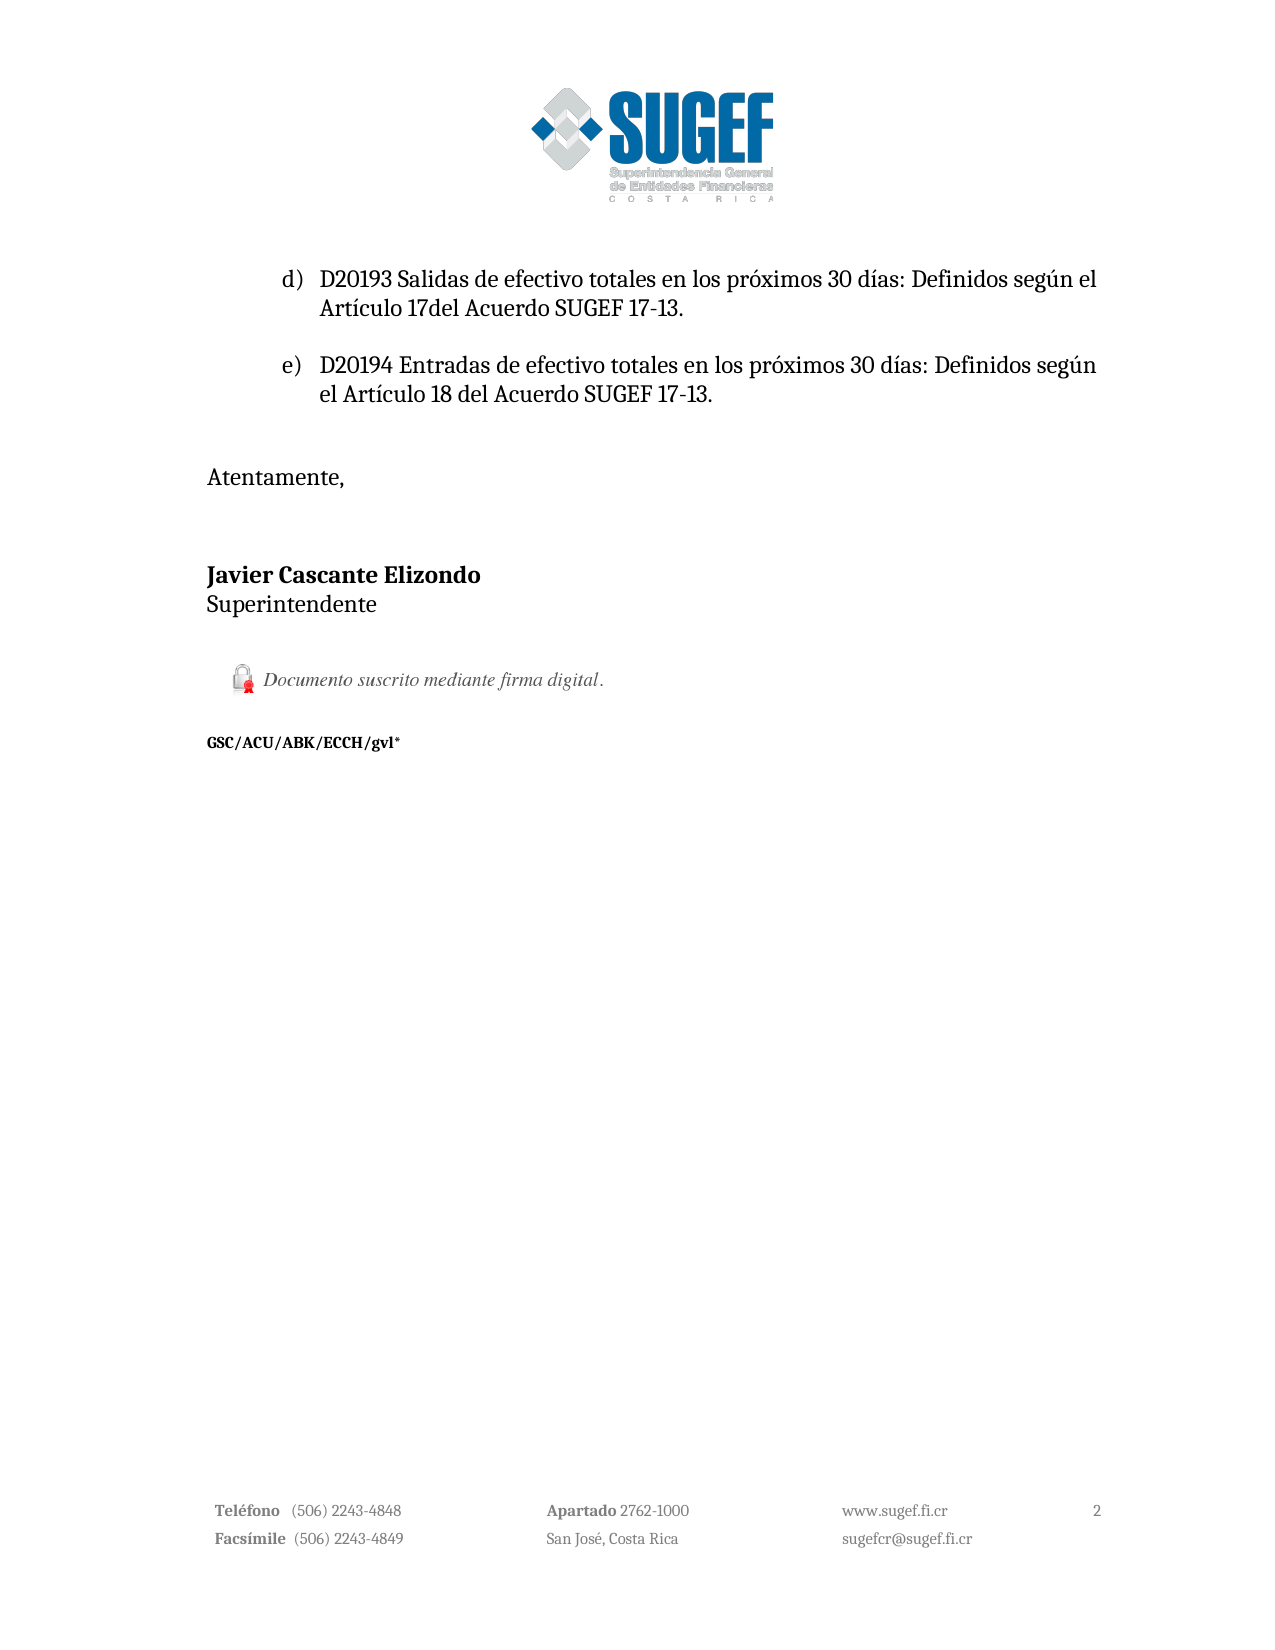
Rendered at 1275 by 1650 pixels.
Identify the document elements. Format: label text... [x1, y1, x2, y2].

text GSC/ACU/ABK/ECCH/gvl* [207, 734, 1098, 753]
picture [206, 649, 620, 714]
picture [531, 88, 774, 202]
text Atentamente, [207, 462, 1098, 491]
text Javier Cascante Elizondo [207, 561, 1098, 590]
list D20194 Entradas de efectivo totales en los próximos 30 días: Definidos según el Artículo 18 del Acuerdo SUGEF 17-13. [282, 351, 1098, 409]
text Superintendente [207, 590, 1098, 619]
list D20193 Salidas de efectivo totales en los próximos 30 días: Definidos según el Artículo 17del Acuerdo SUGEF 17-13. [282, 265, 1098, 322]
